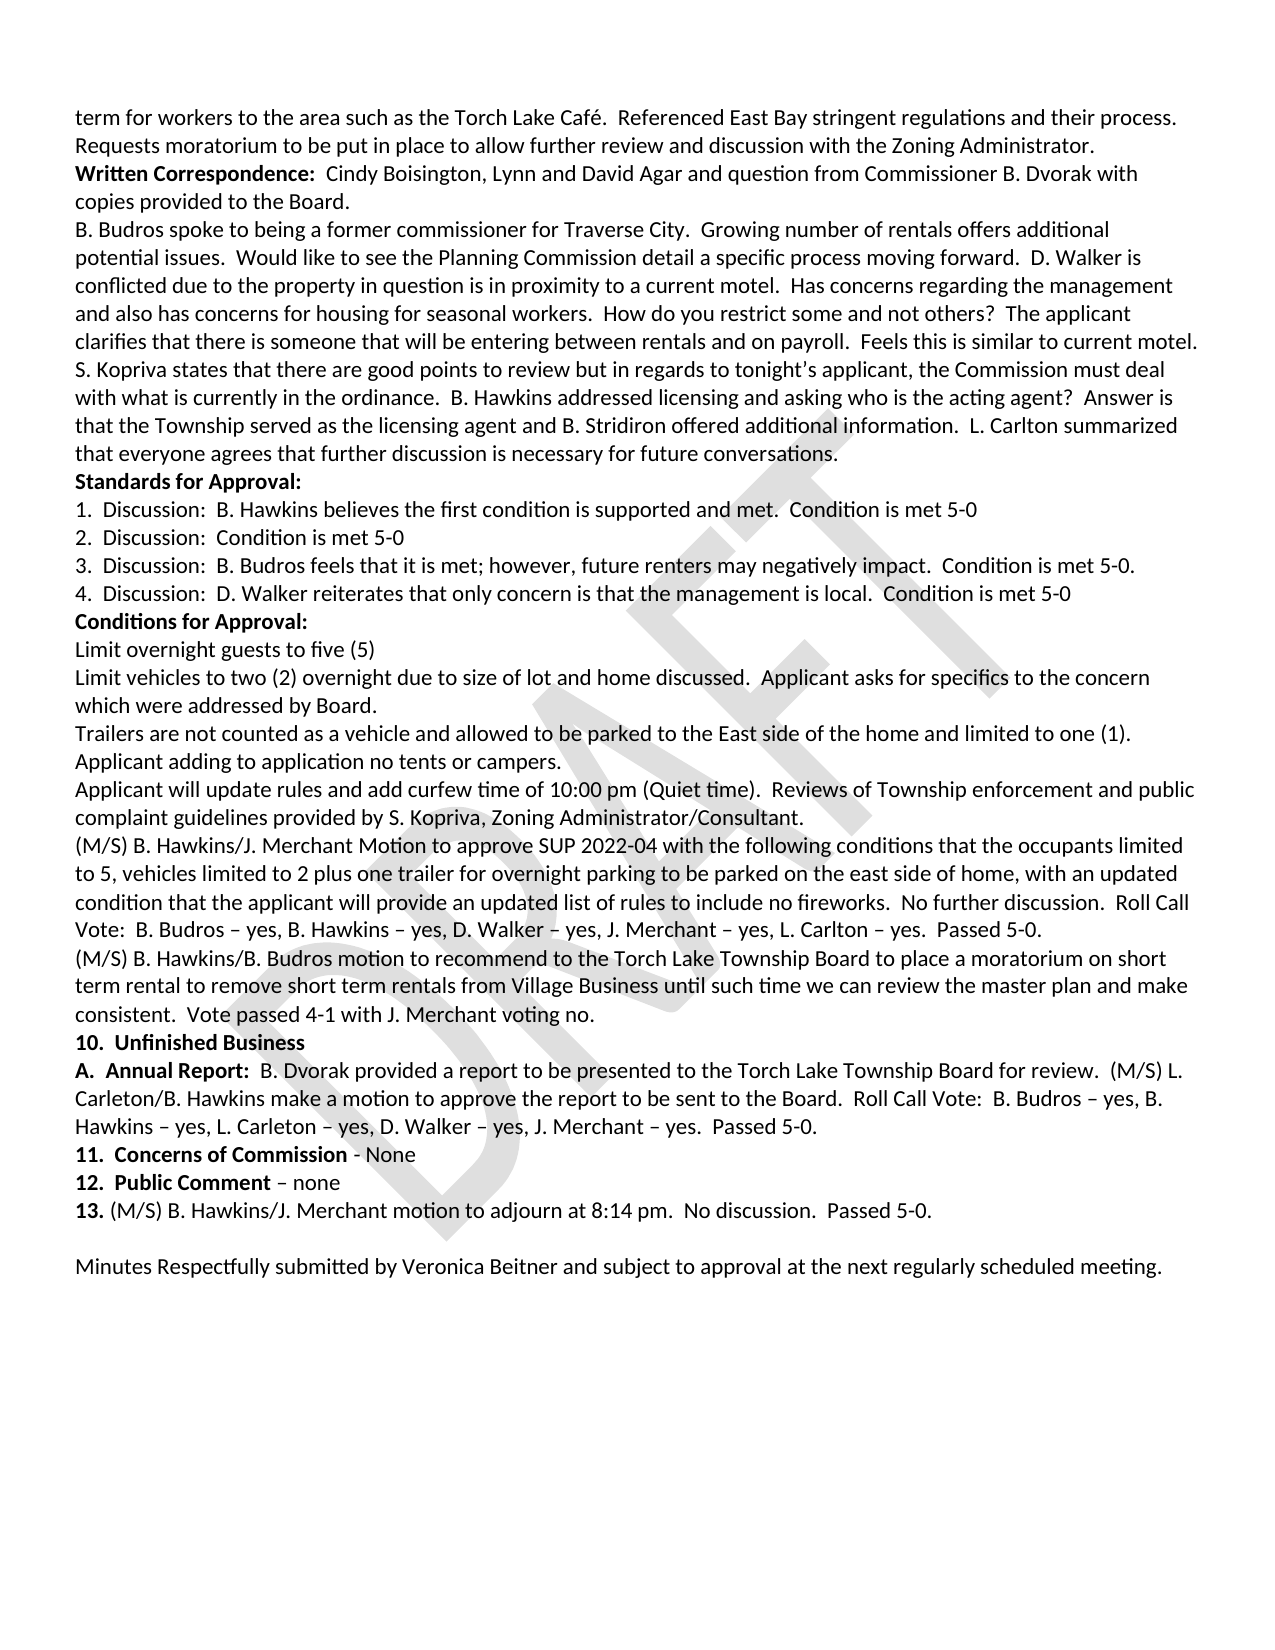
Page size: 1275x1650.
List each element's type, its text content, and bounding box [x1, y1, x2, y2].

text (M/S) B. Hawkins/J. Merchant Motion to approve SUP 2022-04 with the following conditions that the occupants limited to 5, vehicles limited to 2 plus one trailer for overnight parking to be parked on the east side of home, with an updated condition that the applicant will provide an updated list of rules to include no fireworks. No further discussion. Roll Call Vote: B. Budros – yes, B. Hawkins – yes, D. Walker – yes, J. Merchant – yes, L. Carlton – yes. Passed 5-0. [75, 832, 1200, 944]
text Standards for Approval: [75, 467, 1200, 495]
text Minutes Respectfully submitted by Veronica Beitner and subject to approval at the next regularly scheduled meeting. [75, 1252, 1200, 1280]
text 1. Discussion: B. Hawkins believes the first condition is supported and met. Condition is met 5-0 [75, 495, 1200, 523]
text Written Correspondence: Cindy Boisington, Lynn and David Agar and question from Commissioner B. Dvorak with copies provided to the Board. [75, 159, 1200, 215]
text 10. Unfinished Business [75, 1028, 1200, 1056]
text 12. Public Comment – none [75, 1168, 1200, 1196]
text 13. (M/S) B. Hawkins/J. Merchant motion to adjourn at 8:14 pm. No discussion. Passed 5-0. [75, 1196, 1200, 1224]
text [75, 103, 1200, 159]
text 3. Discussion: B. Budros feels that it is met; however, future renters may negatively impact. Condition is met 5-0. [75, 551, 1200, 579]
text A. Annual Report: B. Dvorak provided a report to be presented to the Torch Lake Township Board for review. (M/S) L. Carleton/B. Hawkins make a motion to approve the report to be sent to the Board. Roll Call Vote: B. Budros – yes, B. Hawkins – yes, L. Carleton – yes, D. Walker – yes, J. Merchant – yes. Passed 5-0. [75, 1056, 1200, 1140]
text 4. Discussion: D. Walker reiterates that only concern is that the management is local. Condition is met 5-0 [75, 579, 1200, 607]
text Conditions for Approval: [75, 607, 1200, 635]
text Applicant will update rules and add curfew time of 10:00 pm (Quiet time). Reviews of Township enforcement and public complaint guidelines provided by S. Kopriva, Zoning Administrator/Consultant. [75, 776, 1200, 832]
text (M/S) B. Hawkins/B. Budros motion to recommend to the Torch Lake Township Board to place a moratorium on short term rental to remove short term rentals from Village Business until such time we can review the master plan and make consistent. Vote passed 4-1 with J. Merchant voting no. [75, 944, 1200, 1028]
text 11. Concerns of Commission - None [75, 1140, 1200, 1168]
text 2. Discussion: Condition is met 5-0 [75, 523, 1200, 551]
text Limit overnight guests to five (5) [75, 635, 1200, 663]
text Trailers are not counted as a vehicle and allowed to be parked to the East side of the home and limited to one (1). Applicant adding to application no tents or campers. [75, 719, 1200, 776]
text Limit vehicles to two (2) overnight due to size of lot and home discussed. Applicant asks for specifics to the concern which were addressed by Board. [75, 663, 1200, 719]
text B. Budros spoke to being a former commissioner for Traverse City. Growing number of rentals offers additional potential issues. Would like to see the Planning Commission detail a specific process moving forward. D. Walker is conflicted due to the property in question is in proximity to a current motel. Has concerns regarding the management and also has concerns for housing for seasonal workers. How do you restrict some and not others? The applicant clarifies that there is someone that will be entering between rentals and on payroll. Feels this is similar to current motel. S. Kopriva states that there are good points to review but in regards to tonight’s applicant, the Commission must deal with what is currently in the ordinance. B. Hawkins addressed licensing and asking who is the acting agent? Answer is that the Township served as the licensing agent and B. Stridiron offered additional information. L. Carlton summarized that everyone agrees that further discussion is necessary for future conversations. [75, 215, 1200, 467]
